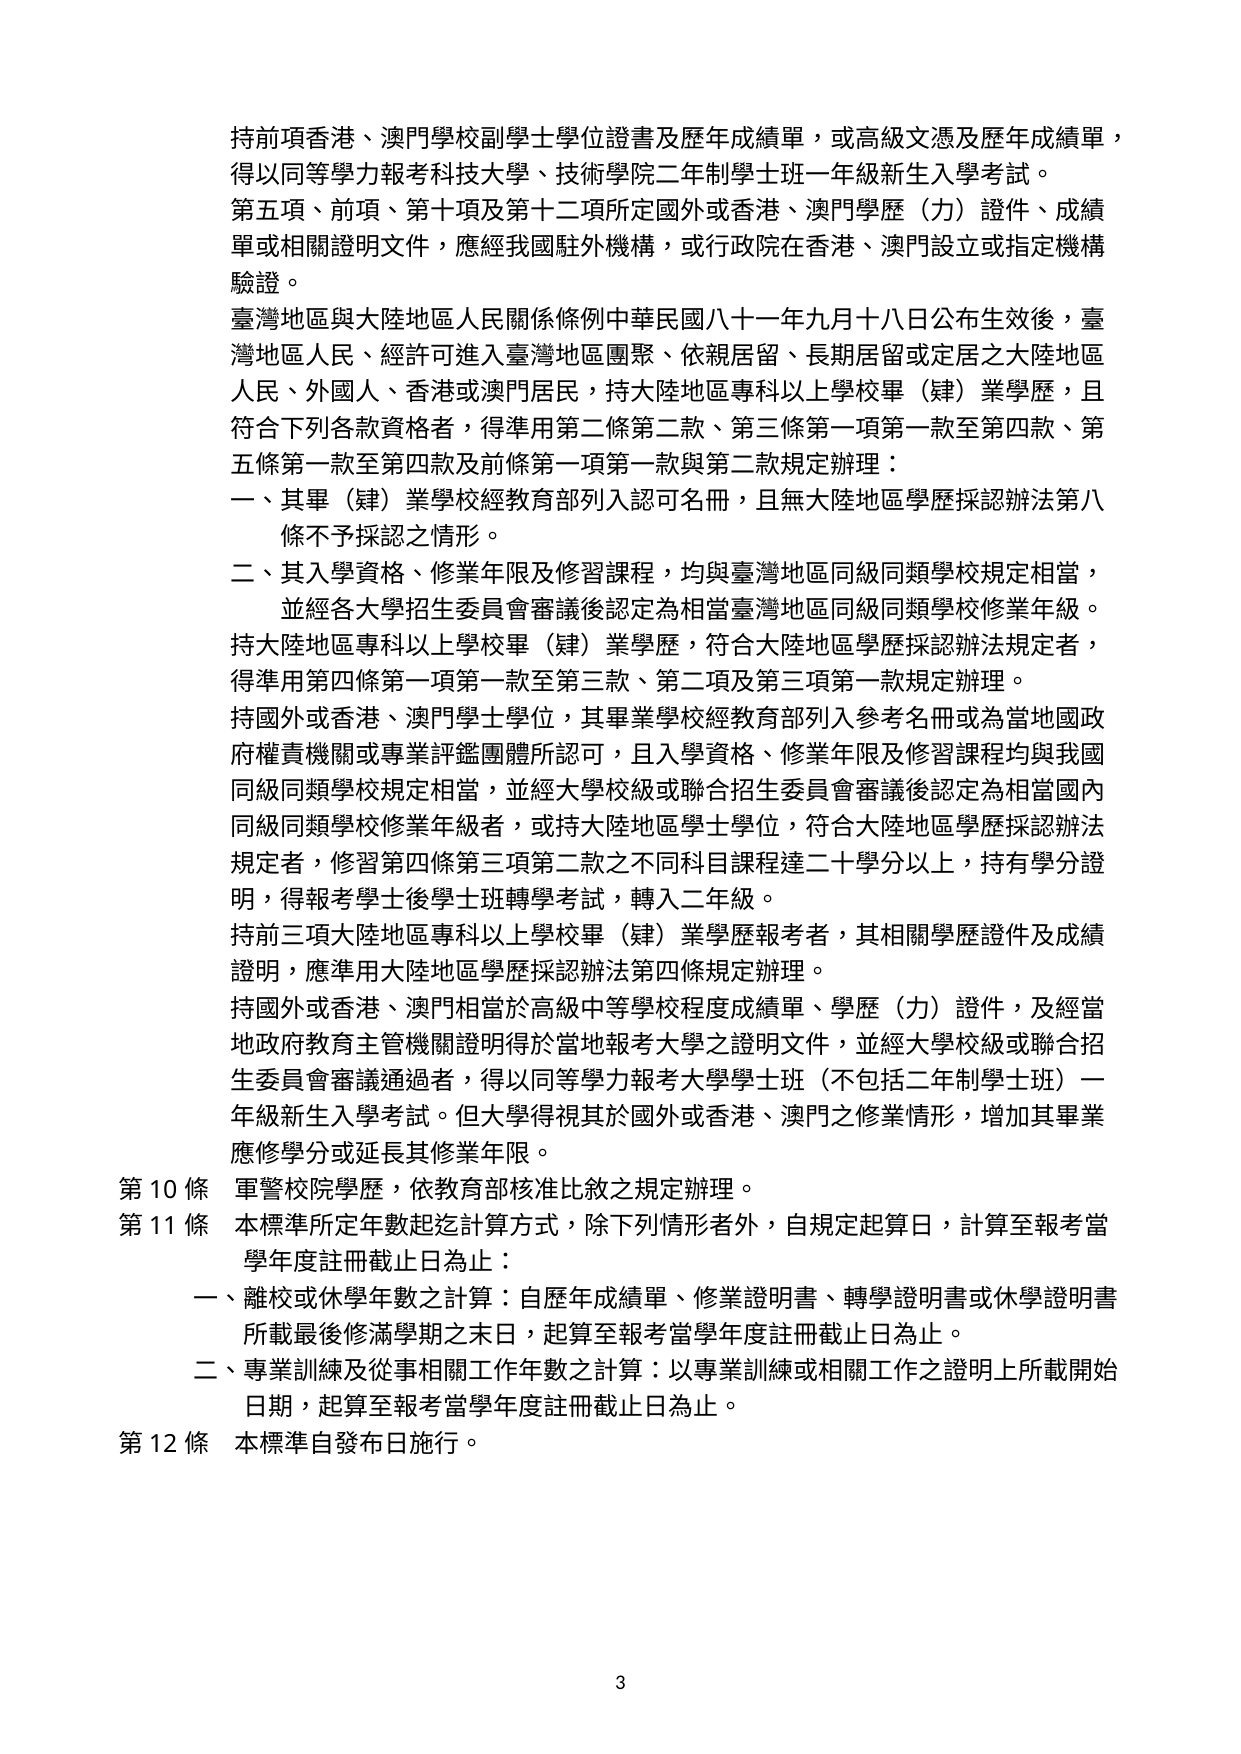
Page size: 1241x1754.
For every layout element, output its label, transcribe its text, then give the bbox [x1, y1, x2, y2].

text 持國外或香港、澳門學士學位，其畢業學校經教育部列入參考名冊或為當地國政府權責機關或專業評鑑團體所認可，且入學資格、修業年限及修習課程均與我國同級同類學校規定相當，並經大學校級或聯合招生委員會審議後認定為相當國內同級同類學校修業年級者，或持大陸地區學士學位，符合大陸地區學歷採認辦法規定者，修習第四條第三項第二款之不同科目課程達二十學分以上，持有學分證明，得報考學士後學士班轉學考試，轉入二年級。 [231, 698, 1122, 916]
text 第 11 條 本標準所定年數起迄計算方式，除下列情形者外，自規定起算日，計算至報考當學年度註冊截止日為止： [118, 1206, 1122, 1278]
text 第五項、前項、第十項及第十二項所定國外或香港、澳門學歷（力）證件、成績單或相關證明文件，應經我國駐外機構，或行政院在香港、澳門設立或指定機構驗證。 [231, 191, 1122, 299]
text 臺灣地區與大陸地區人民關係條例中華民國八十一年九月十八日公布生效後，臺灣地區人民、經許可進入臺灣地區團聚、依親居留、長期居留或定居之大陸地區人民、外國人、香港或澳門居民，持大陸地區專科以上學校畢（肄）業學歷，且符合下列各款資格者，得準用第二條第二款、第三條第一項第一款至第四款、第五條第一款至第四款及前條第一項第一款與第二款規定辦理： [231, 299, 1122, 481]
text 持國外或香港、澳門相當於高級中等學校程度成績單、學歷（力）證件，及經當地政府教育主管機關證明得於當地報考大學之證明文件，並經大學校級或聯合招生委員會審議通過者，得以同等學力報考大學學士班（不包括二年制學士班）一年級新生入學考試。但大學得視其於國外或香港、澳門之修業情形，增加其畢業應修學分或延長其修業年限。 [231, 988, 1122, 1169]
text 第 10 條 軍警校院學歷，依教育部核准比敘之規定辦理。 [118, 1169, 1122, 1206]
text 持前項香港、澳門學校副學士學位證書及歷年成績單，或高級文憑及歷年成績單，得以同等學力報考科技大學、技術學院二年制學士班一年級新生入學考試。 [231, 118, 1122, 191]
text 二、其入學資格、修業年限及修習課程，均與臺灣地區同級同類學校規定相當，並經各大學招生委員會審議後認定為相當臺灣地區同級同類學校修業年級。 [231, 553, 1122, 626]
text 一、離校或休學年數之計算：自歷年成績單、修業證明書、轉學證明書或休學證明書所載最後修滿學期之末日，起算至報考當學年度註冊截止日為止。 [193, 1278, 1122, 1351]
text 一、其畢（肄）業學校經教育部列入認可名冊，且無大陸地區學歷採認辦法第八條不予採認之情形。 [231, 481, 1122, 553]
text 持大陸地區專科以上學校畢（肄）業學歷，符合大陸地區學歷採認辦法規定者，得準用第四條第一項第一款至第三款、第二項及第三項第一款規定辦理。 [231, 626, 1122, 698]
text 持前三項大陸地區專科以上學校畢（肄）業學歷報考者，其相關學歷證件及成績證明，應準用大陸地區學歷採認辦法第四條規定辦理。 [231, 916, 1122, 988]
text 二、專業訓練及從事相關工作年數之計算：以專業訓練或相關工作之證明上所載開始日期，起算至報考當學年度註冊截止日為止。 [193, 1351, 1122, 1423]
text 第 12 條 本標準自發布日施行。 [118, 1423, 1122, 1459]
